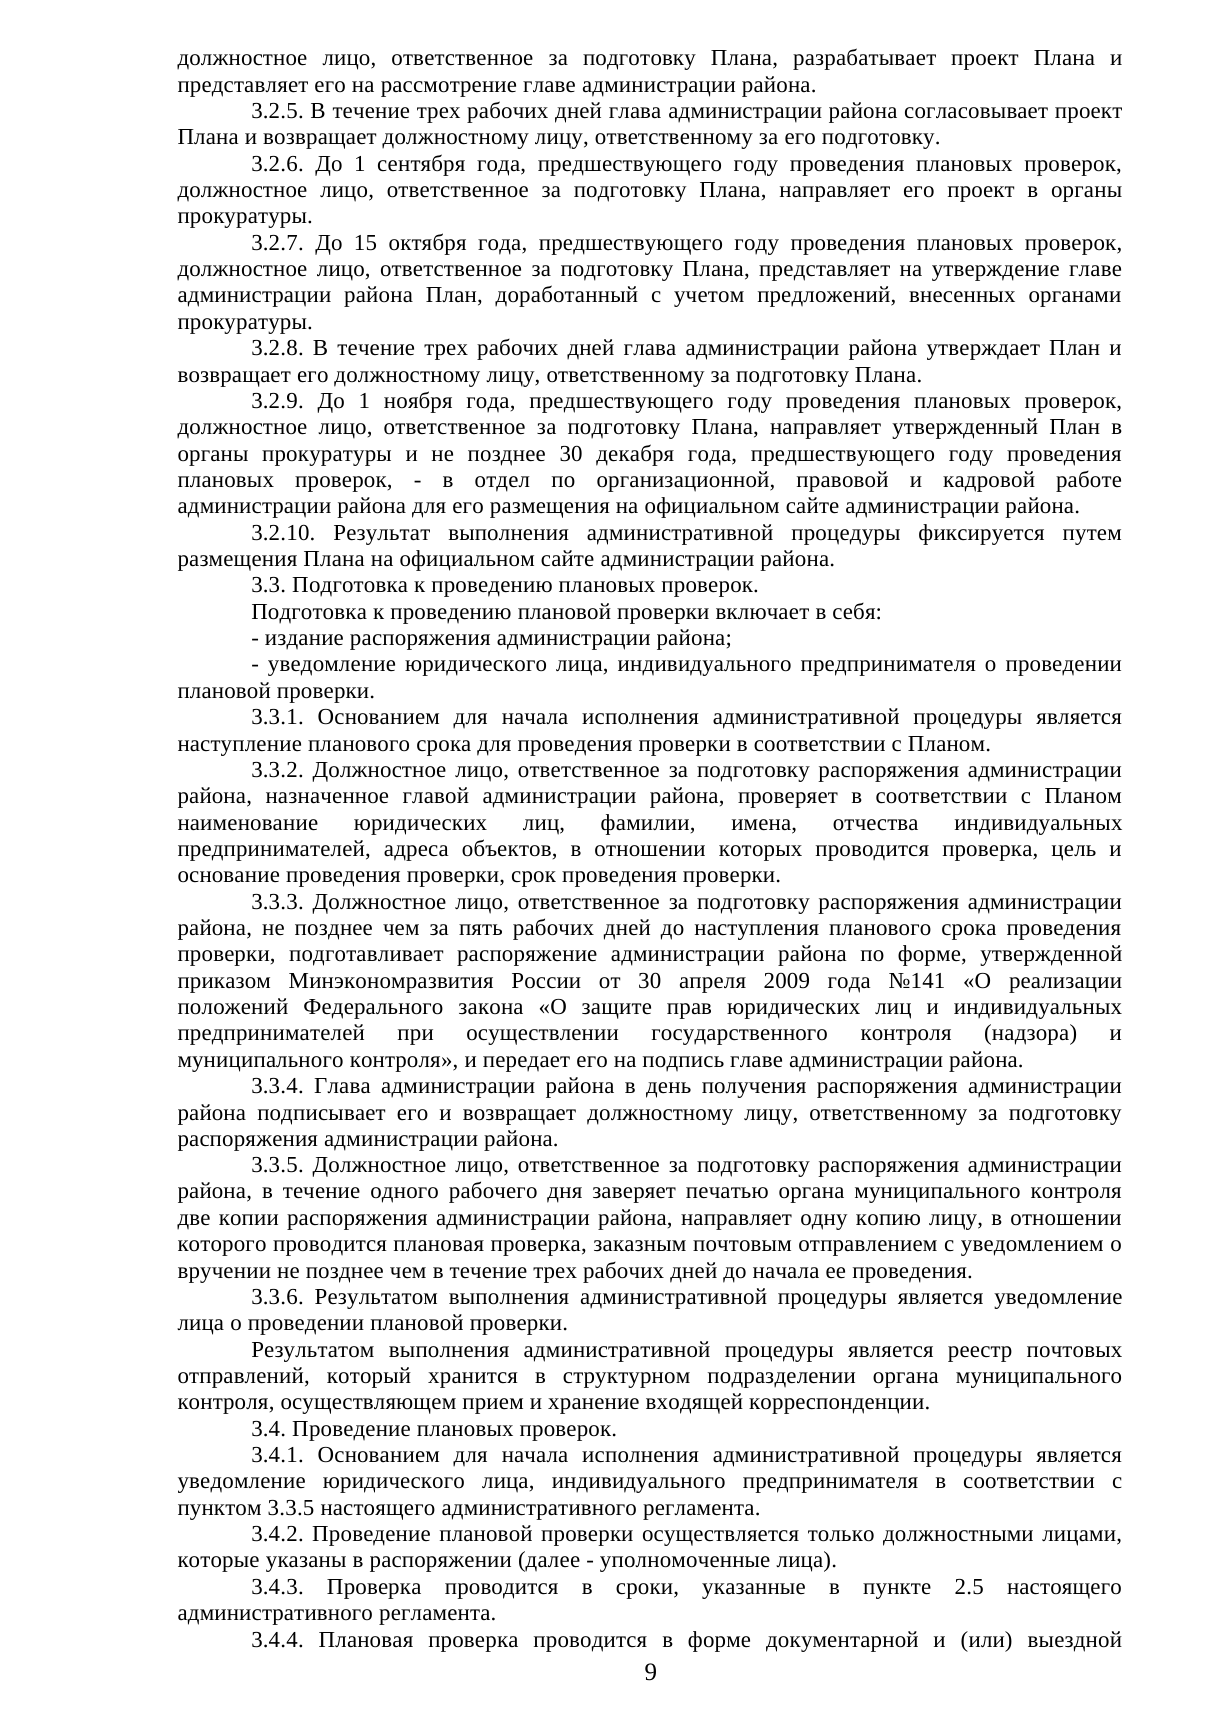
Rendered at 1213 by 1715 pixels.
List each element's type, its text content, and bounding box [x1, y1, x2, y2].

text 3.4. Проведение плановых проверок. [177, 1415, 1124, 1441]
text 3.2.7. До 15 октября года, предшествующего году проведения плановых проверок, должностное лицо, ответственное за подготовку Плана, представляет на утверждение главе администрации района План, доработанный с учетом предложений, внесенных органами прокуратуры. [177, 229, 1124, 334]
text 3.2.10. Результат выполнения административной процедуры фиксируется путем размещения Плана на официальном сайте администрации района. [177, 519, 1124, 571]
text 3.3.1. Основанием для начала исполнения административной процедуры является наступление планового срока для проведения проверки в соответствии с Планом. [177, 703, 1124, 756]
text 3.3.3. Должностное лицо, ответственное за подготовку распоряжения администрации района, не позднее чем за пять рабочих дней до наступления планового срока проведения проверки, подготавливает распоряжение администрации района по форме, утвержденной приказом Минэкономразвития России от 30 апреля 2009 года №141 «О реализации положений Федерального закона «О защите прав юридических лиц и индивидуальных предпринимателей при осуществлении государственного контроля (надзора) и муниципального контроля», и передает его на подпись главе администрации района. [177, 888, 1124, 1072]
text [177, 1626, 1124, 1652]
text Результатом выполнения административной процедуры является реестр почтовых отправлений, который хранится в структурном подразделении органа муниципального контроля, осуществляющем прием и хранение входящей корреспонденции. [177, 1336, 1124, 1415]
text 3.3.2. Должностное лицо, ответственное за подготовку распоряжения администрации района, назначенное главой администрации района, проверяет в соответствии с Планом наименование юридических лиц, фамилии, имена, отчества индивидуальных предпринимателей, адреса объектов, в отношении которых проводится проверка, цель и основание проведения проверки, срок проведения проверки. [177, 756, 1124, 888]
text 3.4.2. Проведение плановой проверки осуществляется только должностными лицами, которые указаны в распоряжении (далее - уполномоченные лица). [177, 1520, 1124, 1573]
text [177, 44, 1124, 97]
text - издание распоряжения администрации района; [177, 624, 1124, 651]
text 3.3.4. Глава администрации района в день получения распоряжения администрации района подписывает его и возвращает должностному лицу, ответственному за подготовку распоряжения администрации района. [177, 1072, 1124, 1151]
text 3.3.5. Должностное лицо, ответственное за подготовку распоряжения администрации района, в течение одного рабочего дня заверяет печатью органа муниципального контроля две копии распоряжения администрации района, направляет одну копию лицу, в отношении которого проводится плановая проверка, заказным почтовым отправлением с уведомлением о вручении не позднее чем в течение трех рабочих дней до начала ее проведения. [177, 1151, 1124, 1283]
text 3.2.5. В течение трех рабочих дней глава администрации района согласовывает проект Плана и возвращает должностному лицу, ответственному за его подготовку. [177, 97, 1124, 150]
text 3.4.3. Проверка проводится в сроки, указанные в пункте 2.5 настоящего административного регламента. [177, 1573, 1124, 1626]
text 3.3.6. Результатом выполнения административной процедуры является уведомление лица о проведении плановой проверки. [177, 1283, 1124, 1336]
text - уведомление юридического лица, индивидуального предпринимателя о проведении плановой проверки. [177, 651, 1124, 703]
text 3.2.9. До 1 ноября года, предшествующего году проведения плановых проверок, должностное лицо, ответственное за подготовку Плана, направляет утвержденный План в органы прокуратуры и не позднее 30 декабря года, предшествующего году проведения плановых проверок, - в отдел по организационной, правовой и кадровой работе администрации района для его размещения на официальном сайте администрации района. [177, 387, 1124, 519]
text 3.4.1. Основанием для начала исполнения административной процедуры является уведомление юридического лица, индивидуального предпринимателя в соответствии с пунктом 3.3.5 настоящего административного регламента. [177, 1441, 1124, 1520]
text 3.3. Подготовка к проведению плановых проверок. [177, 571, 1124, 598]
text 3.2.6. До 1 сентября года, предшествующего году проведения плановых проверок, должностное лицо, ответственное за подготовку Плана, направляет его проект в органы прокуратуры. [177, 150, 1124, 229]
text Подготовка к проведению плановой проверки включает в себя: [177, 598, 1124, 624]
text 3.2.8. В течение трех рабочих дней глава администрации района утверждает План и возвращает его должностному лицу, ответственному за подготовку Плана. [177, 334, 1124, 387]
